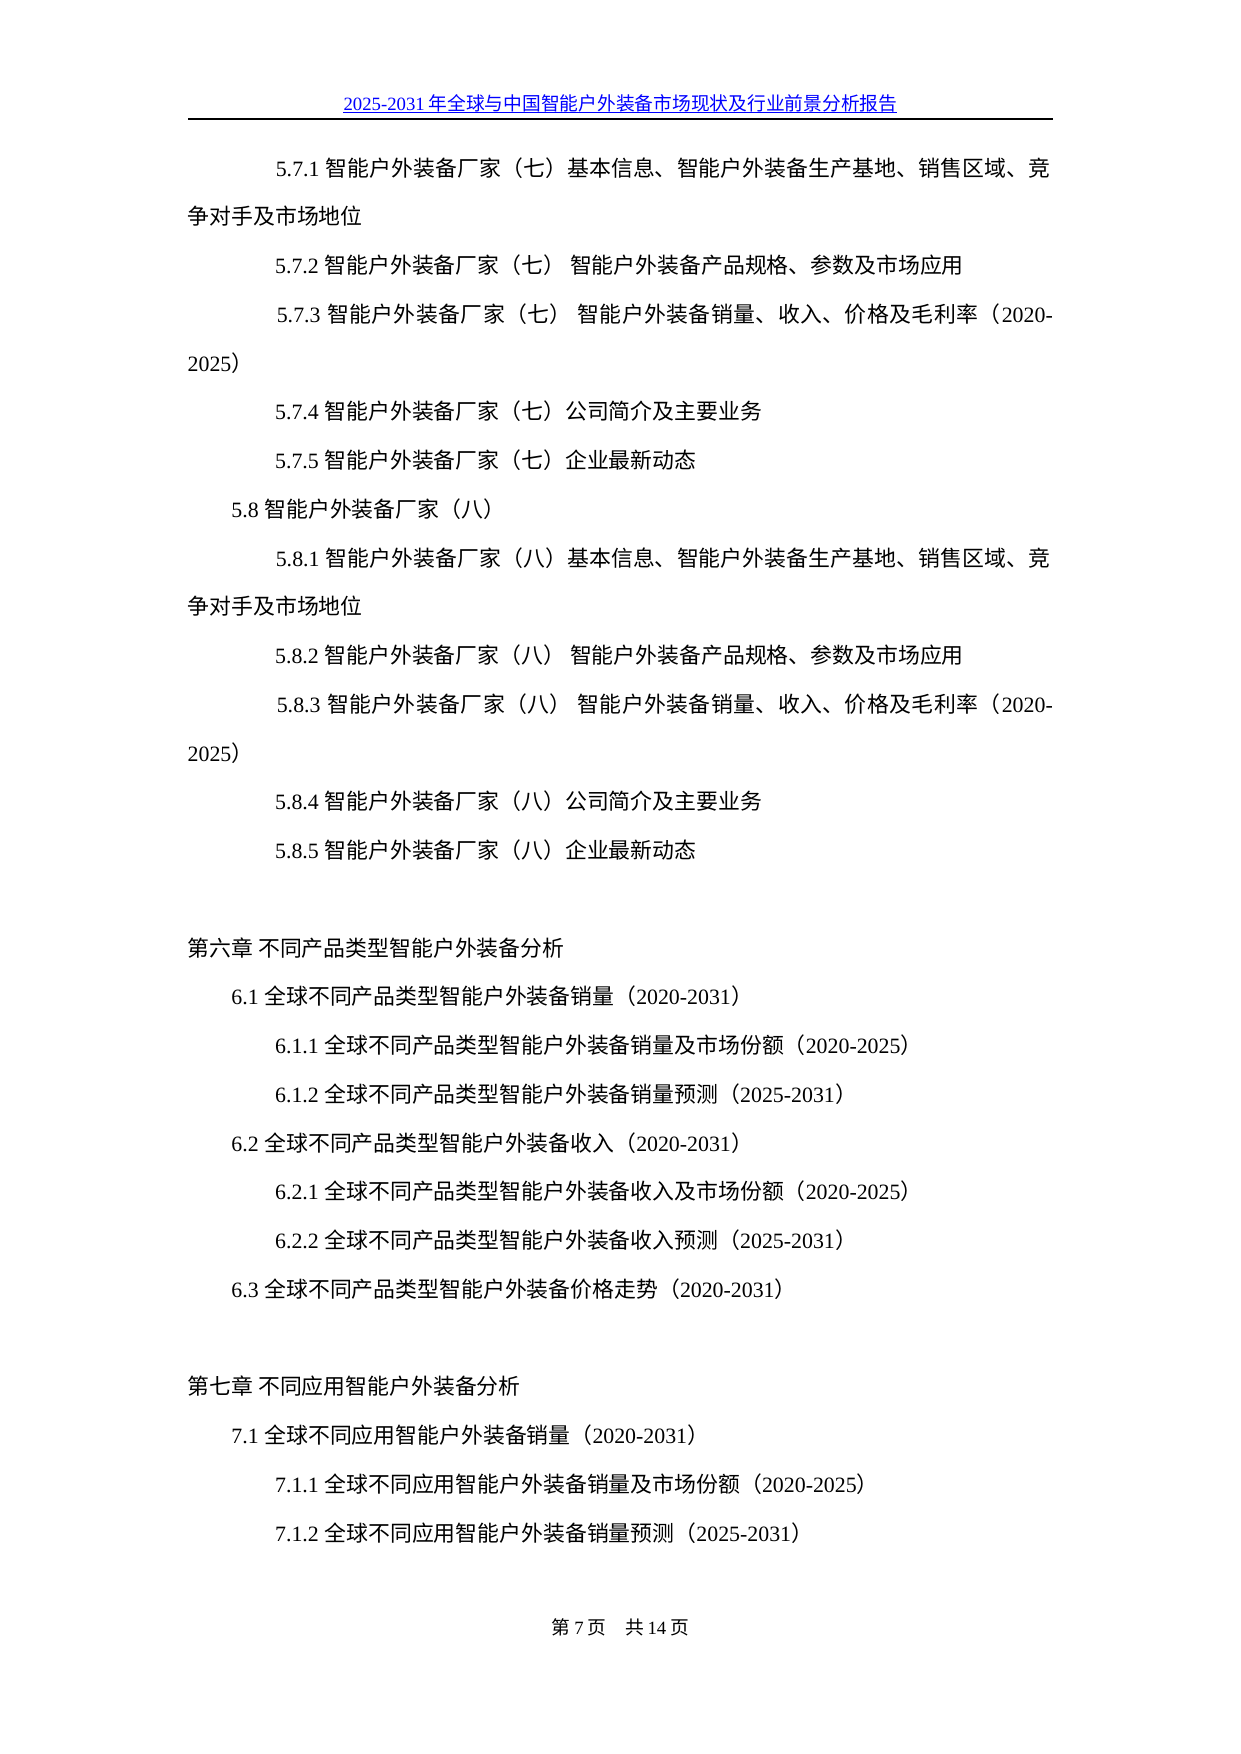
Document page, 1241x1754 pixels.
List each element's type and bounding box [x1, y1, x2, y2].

text [187, 150, 1053, 1548]
